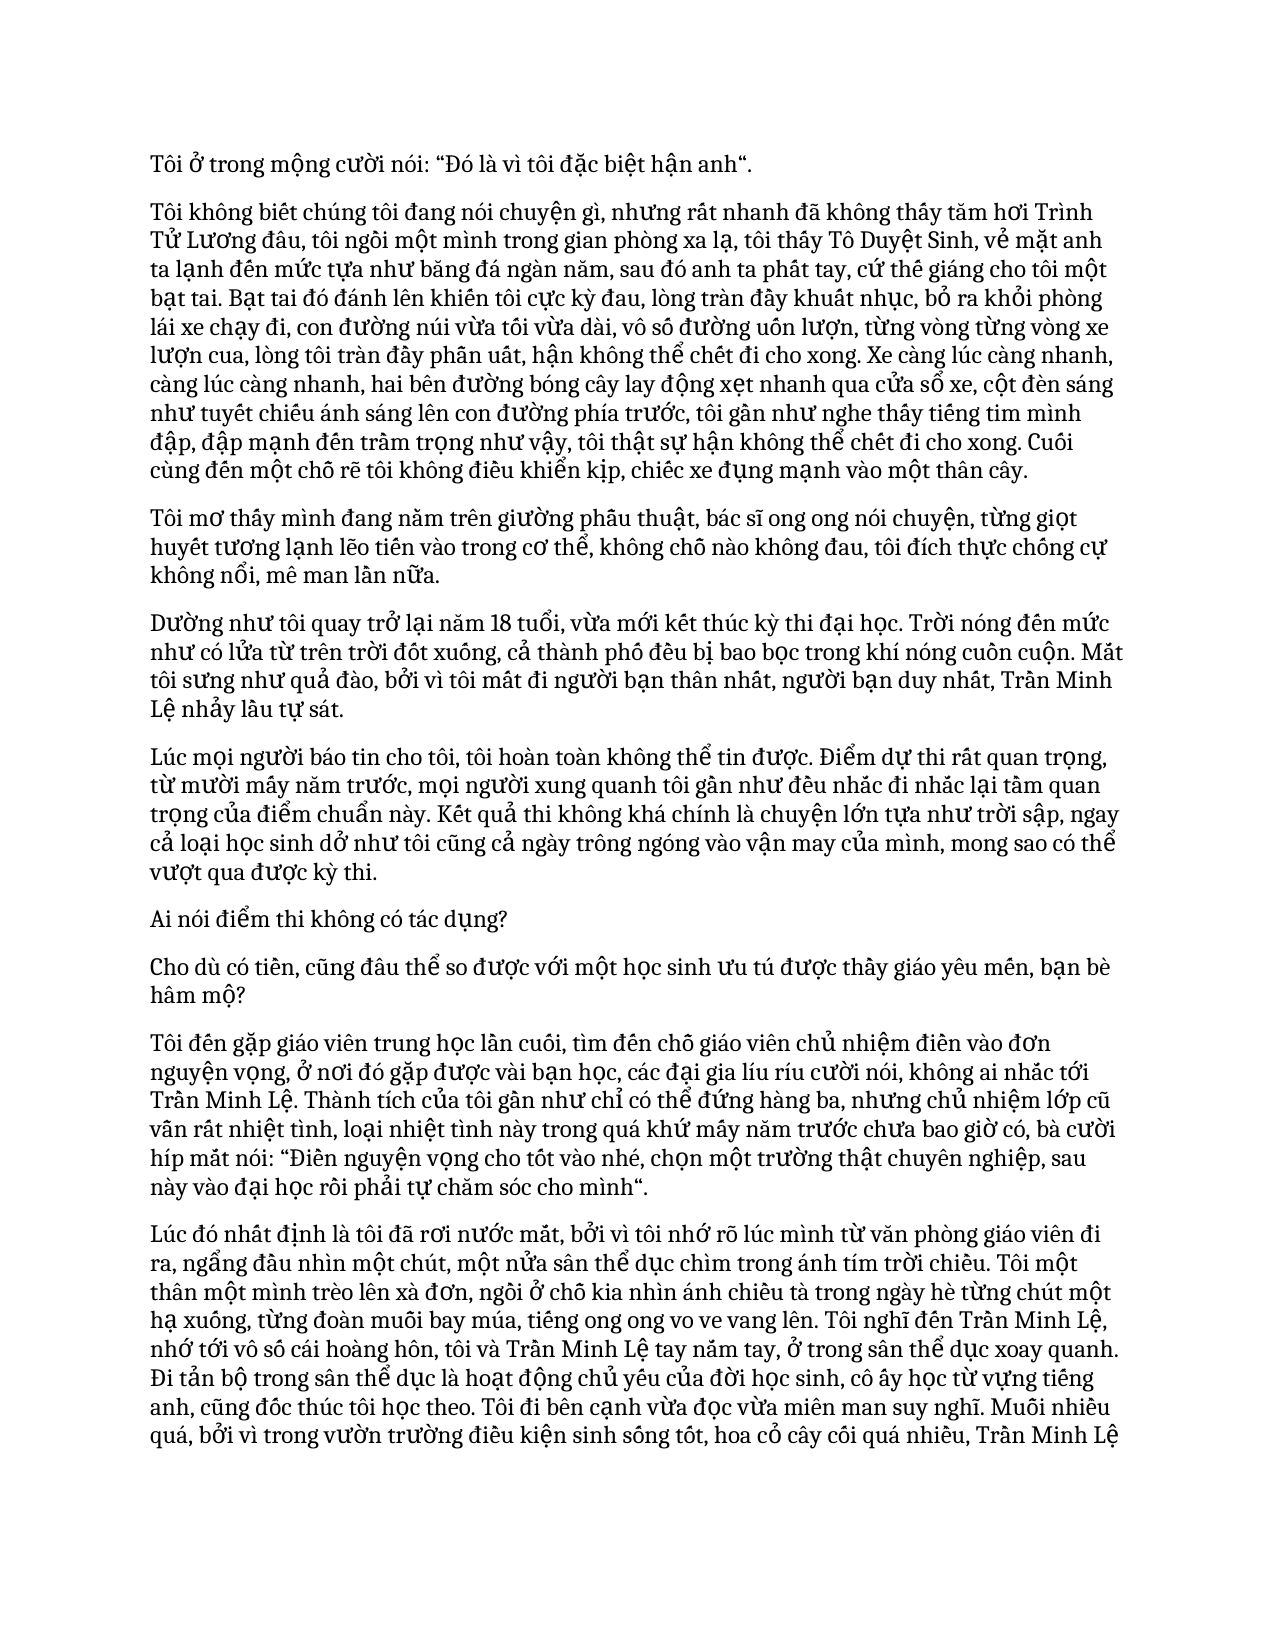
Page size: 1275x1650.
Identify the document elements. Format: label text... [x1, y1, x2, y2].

text Tôi đến gặp giáo viên trung học lần cuối, tìm đến chỗ giáo viên chủ nhiệm điền vào đơn nguyện vọng, ở nơi đó gặp được vài bạn học, các đại gia líu ríu cười nói, không ai nhắc tới Trần Minh Lệ. Thành tích của tôi gần như chỉ có thể đứng hàng ba, nhưng chủ nhiệm lớp cũ vẫn rất nhiệt tình, loại nhiệt tình này trong quá khứ mấy năm trước chưa bao giờ có, bà cười híp mắt nói: “Điền nguyện vọng cho tốt vào nhé, chọn một trường thật chuyên nghiệp, sau này vào đại học rồi phải tự chăm sóc cho mình“. [150, 1029, 1125, 1201]
text Dường như tôi quay trở lại năm 18 tuổi, vừa mới kết thúc kỳ thi đại học. Trời nóng đến mức như có lửa từ trên trời đốt xuống, cả thành phố đều bị bao bọc trong khí nóng cuồn cuộn. Mắt tôi sưng như quả đào, bởi vì tôi mất đi người bạn thân nhất, người bạn duy nhất, Trần Minh Lệ nhảy lầu tự sát. [150, 609, 1125, 724]
text Tôi ở trong mộng cười nói: “Đó là vì tôi đặc biệt hận anh“. [150, 150, 1125, 179]
text Cho dù có tiền, cũng đâu thể so được với một học sinh ưu tú được thầy giáo yêu mến, bạn bè hâm mộ? [150, 952, 1125, 1010]
text Ai nói điểm thi không có tác dụng? [150, 905, 1125, 934]
text Tôi mơ thấy mình đang nằm trên giường phẫu thuật, bác sĩ ong ong nói chuyện, từng giọt huyết tương lạnh lẽo tiến vào trong cơ thể, không chỗ nào không đau, tôi đích thực chống cự không nổi, mê man lần nữa. [150, 504, 1125, 590]
text Lúc mọi người báo tin cho tôi, tôi hoàn toàn không thể tin được. Điểm dự thi rất quan trọng, từ mười mấy năm trước, mọi người xung quanh tôi gần như đều nhắc đi nhắc lại tầm quan trọng của điểm chuẩn này. Kết quả thi không khá chính là chuyện lớn tựa như trời sập, ngay cả loại học sinh dở như tôi cũng cả ngày trông ngóng vào vận may của mình, mong sao có thể vượt qua được kỳ thi. [150, 742, 1125, 886]
text Tôi không biết chúng tôi đang nói chuyện gì, nhưng rất nhanh đã không thấy tăm hơi Trình Tử Lương đâu, tôi ngồi một mình trong gian phòng xa lạ, tôi thấy Tô Duyệt Sinh, vẻ mặt anh ta lạnh đến mức tựa như băng đá ngàn năm, sau đó anh ta phất tay, cứ thế giáng cho tôi một bạt tai. Bạt tai đó đánh lên khiến tôi cực kỳ đau, lòng tràn đầy khuất nhục, bỏ ra khỏi phòng lái xe chạy đi, con đường núi vừa tối vừa dài, vô số đường uốn lượn, từng vòng từng vòng xe lượn cua, lòng tôi tràn đầy phẫn uất, hận không thể chết đi cho xong. Xe càng lúc càng nhanh, càng lúc càng nhanh, hai bên đường bóng cây lay động xẹt nhanh qua cửa sổ xe, cột đèn sáng như tuyết chiếu ánh sáng lên con đường phía trước, tôi gần như nghe thấy tiếng tim mình đập, đập mạnh đến trầm trọng như vậy, tôi thật sự hận không thể chết đi cho xong. Cuối cùng đến một chỗ rẽ tôi không điều khiển kịp, chiếc xe đụng mạnh vào một thân cây. [150, 197, 1125, 485]
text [150, 1220, 1125, 1450]
